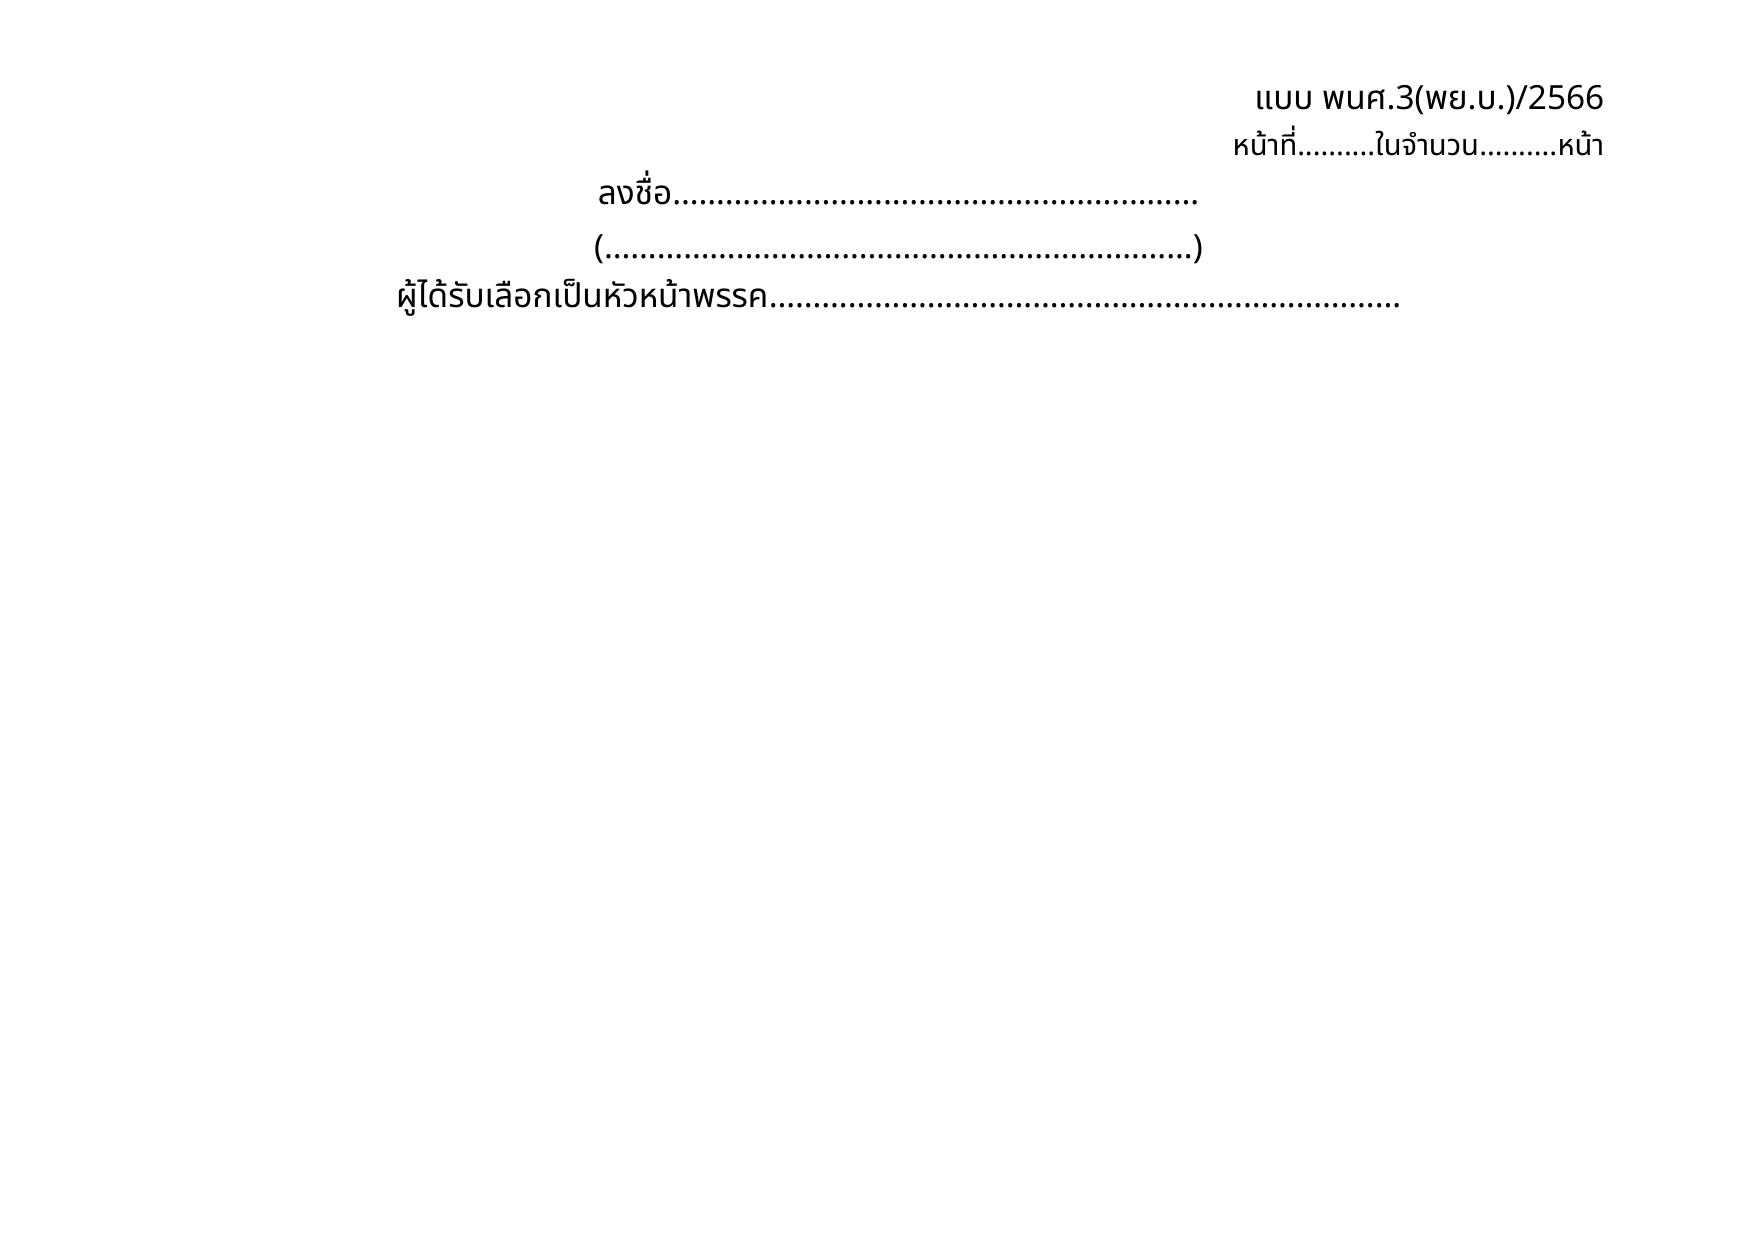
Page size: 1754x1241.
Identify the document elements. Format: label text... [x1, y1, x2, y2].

text (………………………………………………….………) [118, 223, 1604, 268]
text ผู้ได้รับเลือกเป็นหัวหน้าพรรค……………………………………………………………… [118, 272, 1604, 322]
text ลงชื่อ…………………………………………………… [118, 169, 1604, 219]
